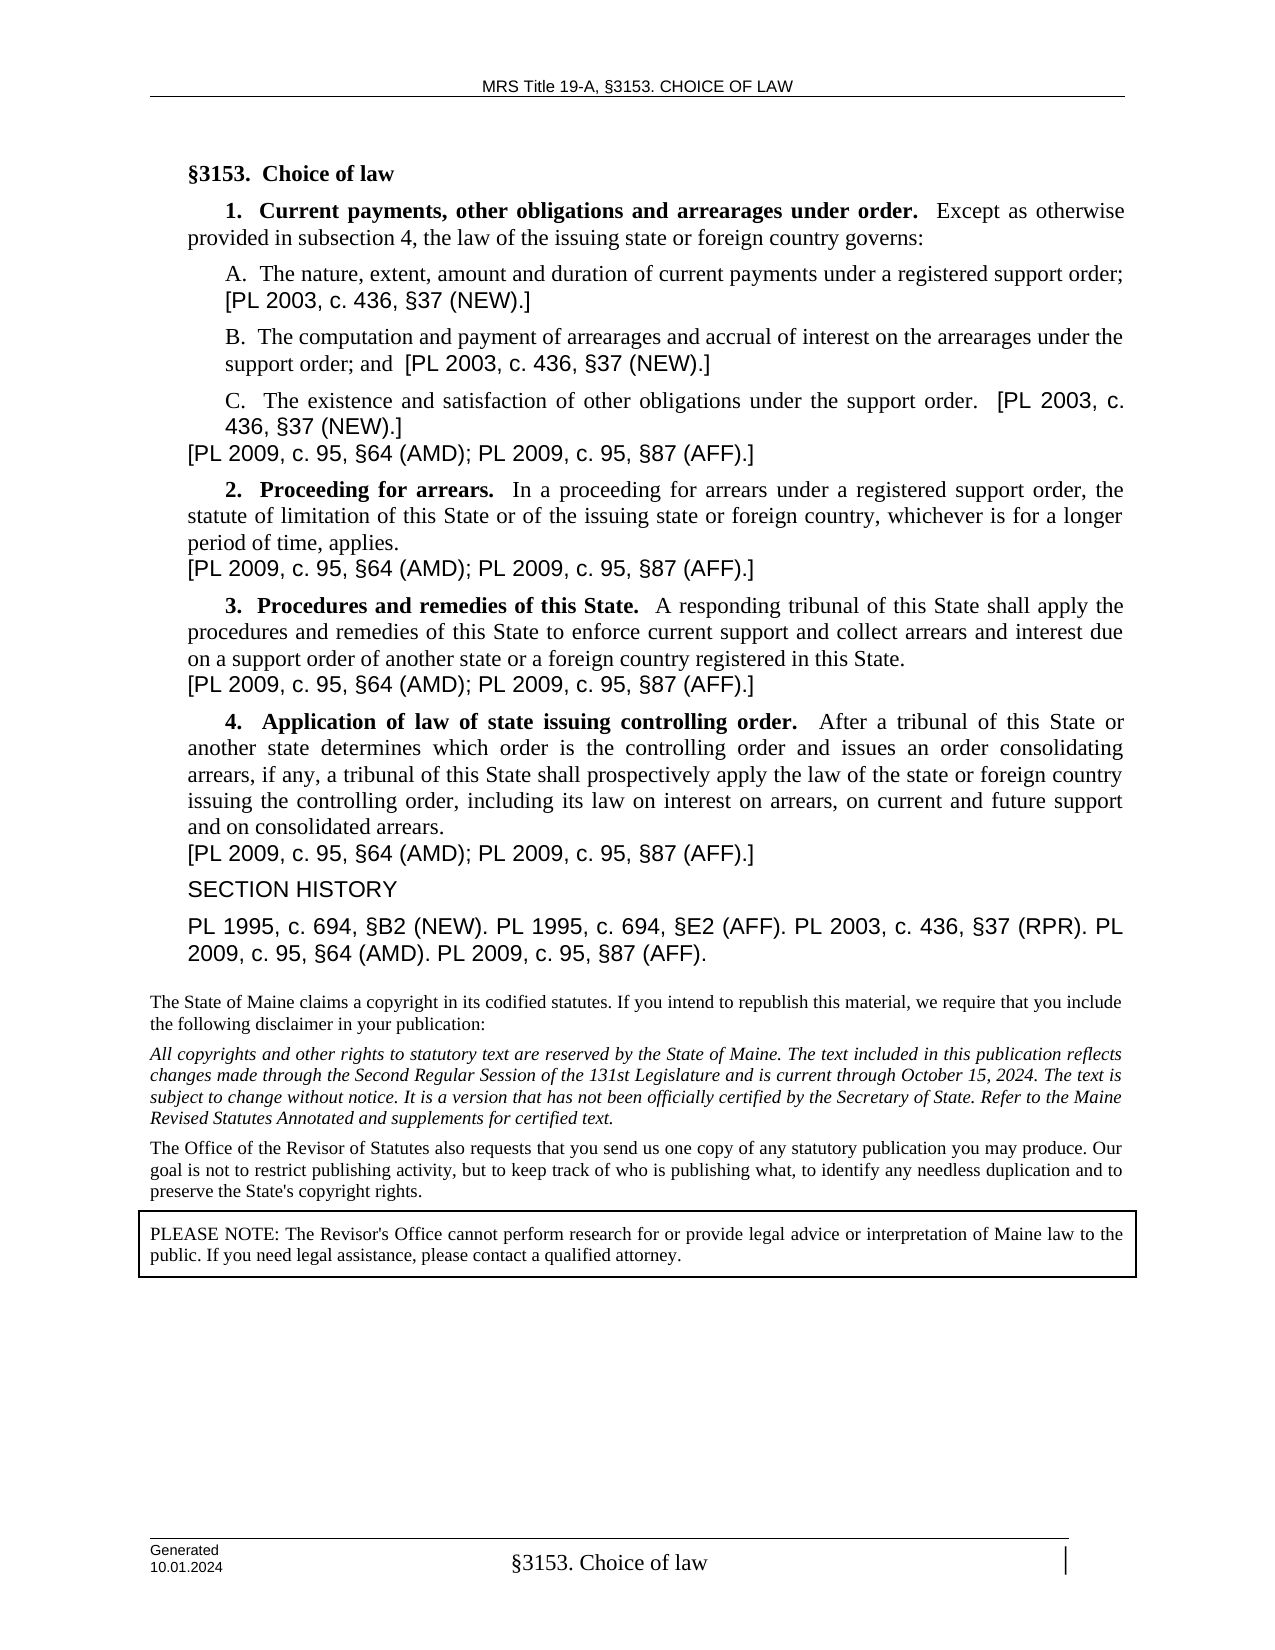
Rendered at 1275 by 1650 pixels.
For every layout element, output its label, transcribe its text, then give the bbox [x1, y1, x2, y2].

text B. The computation and payment of arrearages and accrual of interest on the arrearages under the support order; and [PL 2003, c. 436, §37 (NEW).] [225, 323, 1125, 376]
text [PL 2009, c. 95, §64 (AMD); PL 2009, c. 95, §87 (AFF).] [187, 439, 1125, 466]
text [PL 2009, c. 95, §64 (AMD); PL 2009, c. 95, §87 (AFF).] [187, 555, 1125, 582]
text PL 1995, c. 694, §B2 (NEW). PL 1995, c. 694, §E2 (AFF). PL 2003, c. 436, §37 (RPR). PL 2009, c. 95, §64 (AMD). PL 2009, c. 95, §87 (AFF). [187, 913, 1125, 966]
text C. The existence and satisfaction of other obligations under the support order. [PL 2003, c. 436, §37 (NEW).] [225, 387, 1125, 439]
text §3153. Choice of law [187, 160, 1125, 187]
text 1. Current payments, other obligations and arrearages under order. Except as otherwise provided in subsection 4, the law of the issuing state or foreign country governs: [187, 197, 1125, 250]
text SECTION HISTORY [187, 876, 1125, 903]
text A. The nature, extent, amount and duration of current payments under a registered support order; [PL 2003, c. 436, §37 (NEW).] [225, 260, 1125, 313]
text All copyrights and other rights to statutory text are reserved by the State of Maine. The text included in this publication reflects changes made through the Second Regular Session of the 131st Legislature and is current through October 15, 2024 . The text is subject to change without notice. It is a version that has not been officially certified by the Secretary of State. Refer to the Maine Revised Statutes Annotated and supplements for certified text. [150, 1042, 1125, 1129]
text PLEASE NOTE: The Revisor's Office cannot perform research for or provide legal advice or interpretation of Maine law to the public. If you need legal assistance, please contact a qualified attorney. [140, 1212, 1135, 1276]
text [PL 2009, c. 95, §64 (AMD); PL 2009, c. 95, §87 (AFF).] [187, 840, 1125, 866]
text [PL 2009, c. 95, §64 (AMD); PL 2009, c. 95, §87 (AFF).] [187, 671, 1125, 697]
text 2. Proceeding for arrears. In a proceeding for arrears under a registered support order, the statute of limitation of this State or of the issuing state or foreign country, whichever is for a longer period of time, applies. [187, 476, 1125, 555]
text 3. Procedures and remedies of this State. A responding tribunal of this State shall apply the procedures and remedies of this State to enforce current support and collect arrears and interest due on a support order of another state or a foreign country registered in this State. [187, 592, 1125, 671]
text 4. Application of law of state issuing controlling order. After a tribunal of this State or another state determines which order is the controlling order and issues an order consolidating arrears, if any, a tribunal of this State shall prospectively apply the law of the state or foreign country issuing the controlling order, including its law on interest on arrears, on current and future support and on consolidated arrears. [187, 708, 1125, 840]
text The State of Maine claims a copyright in its codified statutes. If you intend to republish this material, we require that you include the following disclaimer in your publication: [150, 991, 1125, 1034]
text The Office of the Revisor of Statutes also requests that you send us one copy of any statutory publication you may produce. Our goal is not to restrict publishing activity, but to keep track of who is publishing what, to identify any needless duplication and to preserve the State's copyright rights. [150, 1137, 1125, 1202]
